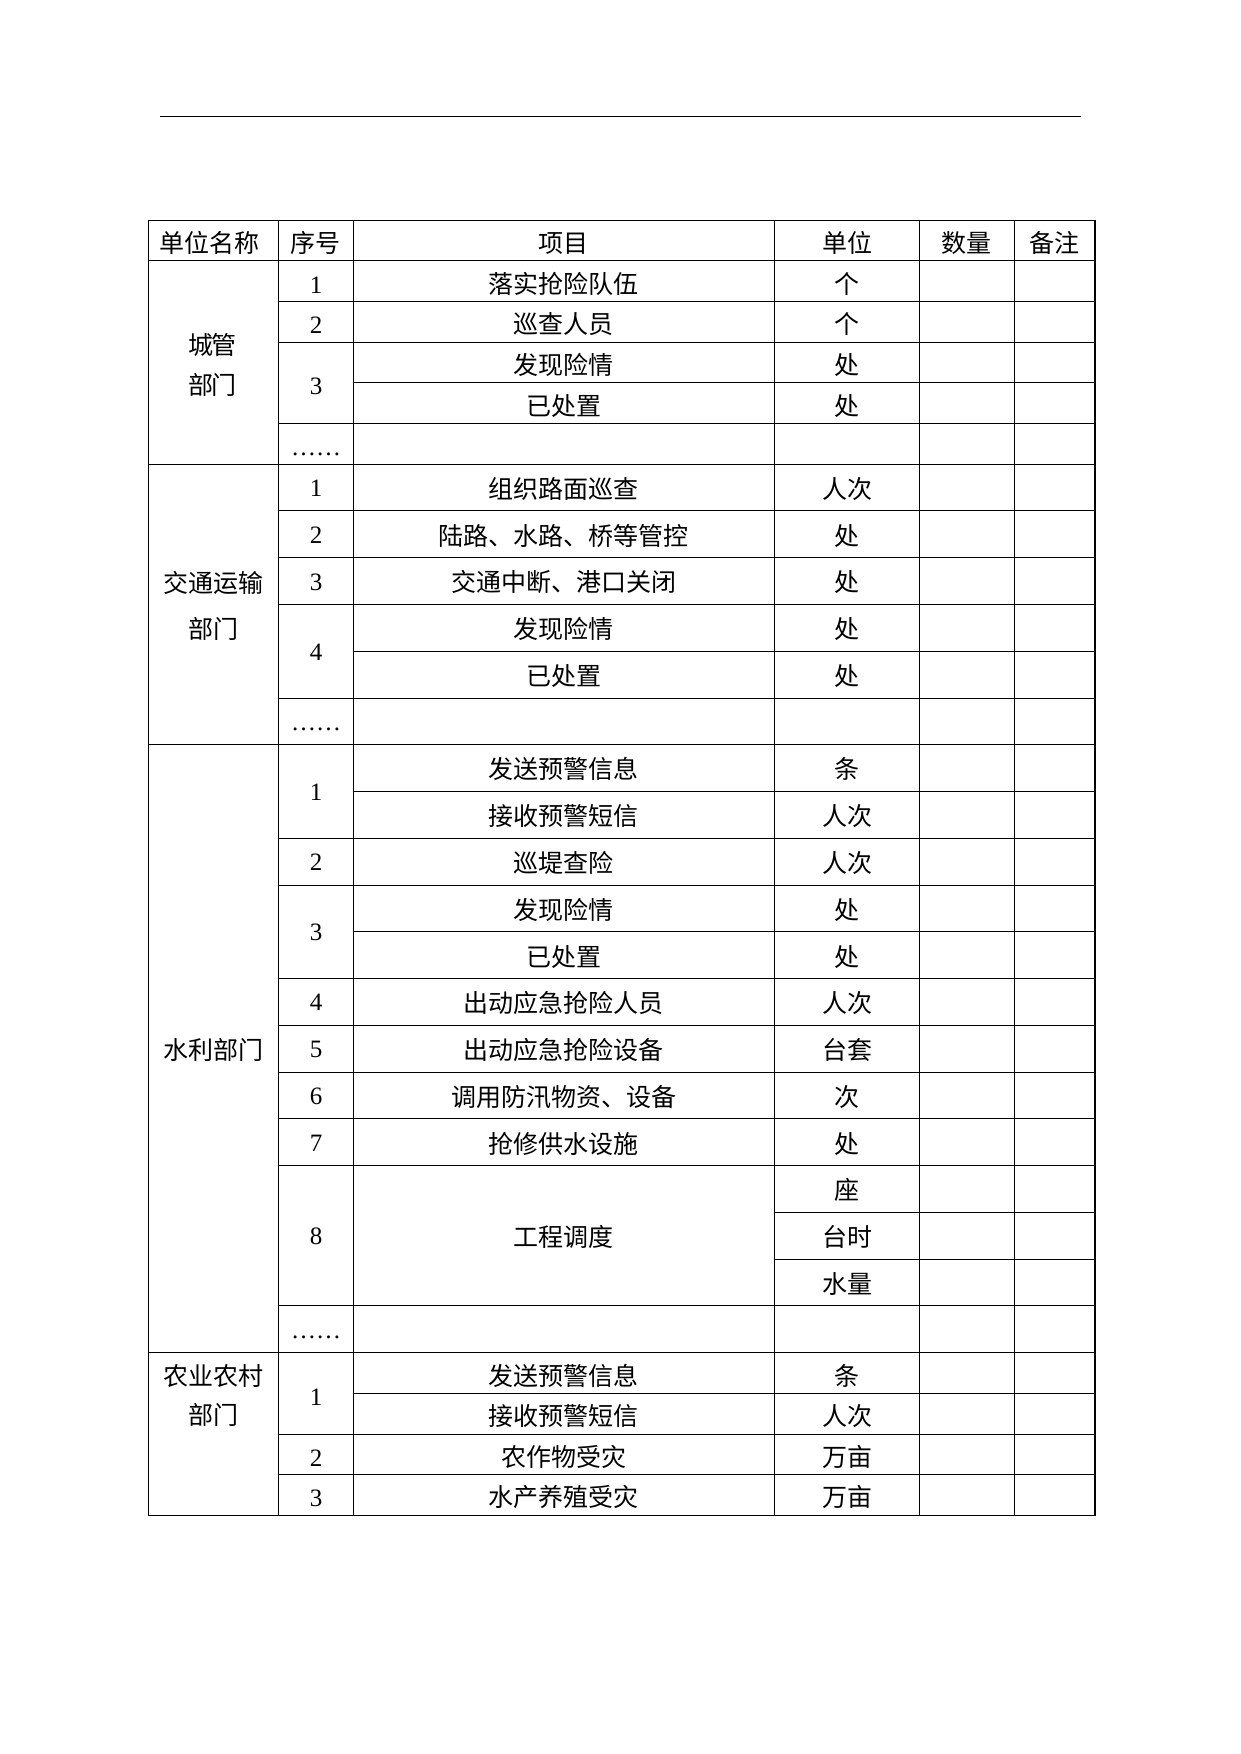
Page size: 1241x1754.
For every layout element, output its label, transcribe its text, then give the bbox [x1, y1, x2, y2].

table_cell 处 [775, 511, 919, 557]
table_cell [1015, 302, 1094, 342]
table_cell [1015, 383, 1094, 423]
table_cell [1015, 792, 1094, 838]
table_cell [1015, 1260, 1094, 1305]
table_cell [920, 424, 1014, 463]
table_cell [920, 1119, 1014, 1165]
table_cell [920, 302, 1014, 342]
table_cell 2 [279, 302, 353, 342]
table_cell 处 [775, 932, 919, 978]
table_cell 8 [279, 1166, 353, 1305]
table_cell 处 [775, 1119, 919, 1165]
table_cell 落实抢险队伍 [354, 261, 774, 301]
table_cell [1015, 1119, 1094, 1165]
table_cell 3 [279, 343, 353, 423]
table_cell [1015, 1166, 1094, 1212]
table_cell 发现险情 [354, 886, 774, 931]
table_header 数量 [920, 221, 1014, 260]
table_cell 2 [279, 511, 353, 557]
table_cell 1 [279, 465, 353, 510]
table_cell 人次 [775, 465, 919, 510]
table_cell [920, 839, 1014, 884]
table_cell 2 [279, 839, 353, 884]
table_cell [354, 424, 774, 463]
table_cell [920, 652, 1014, 697]
table_cell [1015, 1353, 1094, 1393]
table_cell [920, 343, 1014, 382]
table_cell [1015, 424, 1094, 463]
table_cell [1015, 465, 1094, 510]
table_cell [1015, 1073, 1094, 1118]
table_cell 人次 [775, 1394, 919, 1433]
table_cell [775, 1306, 919, 1352]
table_cell [1015, 605, 1094, 651]
table_cell [1015, 932, 1094, 978]
table_cell 座 [775, 1166, 919, 1212]
table_cell [920, 792, 1014, 838]
table_cell 工程调度 [354, 1166, 774, 1305]
table_cell [920, 932, 1014, 978]
table_cell 人次 [775, 979, 919, 1025]
table_cell 交通中断、港口关闭 [354, 558, 774, 604]
table_cell [920, 886, 1014, 931]
table_cell 接收预警短信 [354, 792, 774, 838]
table_cell 发送预警信息 [354, 1353, 774, 1393]
table_cell [920, 1026, 1014, 1072]
table_cell 1 [279, 1353, 353, 1433]
table_cell 万亩 [775, 1475, 919, 1515]
table_cell 陆路、水路、桥等管控 [354, 511, 774, 557]
table_cell [775, 424, 919, 463]
table_cell [920, 511, 1014, 557]
table_cell 已处置 [354, 932, 774, 978]
table_cell 处 [775, 652, 919, 697]
table_cell 发现险情 [354, 343, 774, 382]
table_cell 3 [279, 558, 353, 604]
table_cell [920, 1353, 1014, 1393]
table_cell [1015, 886, 1094, 931]
table_cell 台套 [775, 1026, 919, 1072]
table_cell 处 [775, 383, 919, 423]
table_cell 3 [279, 886, 353, 978]
table_cell 次 [775, 1073, 919, 1118]
table_cell 水量 [775, 1260, 919, 1305]
table_cell [920, 1166, 1014, 1212]
table_cell 农作物受灾 [354, 1435, 774, 1474]
table_cell [920, 1306, 1014, 1352]
table_cell [920, 383, 1014, 423]
table_cell 抢修供水设施 [354, 1119, 774, 1165]
table_cell [775, 699, 919, 744]
table_cell 人次 [775, 792, 919, 838]
table_cell [920, 1260, 1014, 1305]
table_cell [920, 979, 1014, 1025]
table_cell 巡查人员 [354, 302, 774, 342]
table_header 序号 [279, 221, 353, 260]
table_cell 5 [279, 1026, 353, 1072]
table_cell 个 [775, 261, 919, 301]
table_cell 已处置 [354, 383, 774, 423]
table_cell 人次 [775, 839, 919, 884]
table_cell [920, 605, 1014, 651]
table_cell 1 [279, 745, 353, 838]
table_cell [920, 1475, 1014, 1515]
table_cell [1015, 343, 1094, 382]
table_cell [920, 261, 1014, 301]
table_cell 条 [775, 1353, 919, 1393]
table_cell 个 [775, 302, 919, 342]
table_cell [1015, 1026, 1094, 1072]
table_cell [354, 1306, 774, 1352]
table_cell 发现险情 [354, 605, 774, 651]
table_cell [920, 558, 1014, 604]
table_cell [920, 1073, 1014, 1118]
table_header 备注 [1015, 221, 1094, 260]
table_cell 农业农村部门 [149, 1353, 278, 1515]
table_cell 4 [279, 605, 353, 697]
table_cell 台时 [775, 1213, 919, 1259]
table_cell 处 [775, 343, 919, 382]
table_cell [920, 1213, 1014, 1259]
table_cell 水利部门 [149, 745, 278, 1352]
table_cell 发送预警信息 [354, 745, 774, 791]
table_cell 水产养殖受灾 [354, 1475, 774, 1515]
table_cell 交通运输部门 [149, 465, 278, 744]
table_cell 出动应急抢险设备 [354, 1026, 774, 1072]
table_cell 条 [775, 745, 919, 791]
table_cell 城管 部门 [149, 261, 278, 463]
table_cell [1015, 1435, 1094, 1474]
table_cell 处 [775, 558, 919, 604]
table_cell …… [279, 1306, 353, 1352]
table_cell 3 [279, 1475, 353, 1515]
table_cell [1015, 839, 1094, 884]
table_cell 调用防汛物资、设备 [354, 1073, 774, 1118]
table_cell [920, 1435, 1014, 1474]
table_cell [1015, 979, 1094, 1025]
table_cell [1015, 511, 1094, 557]
table_cell 巡堤查险 [354, 839, 774, 884]
table_cell [920, 465, 1014, 510]
table_cell [920, 699, 1014, 744]
table_cell [1015, 1306, 1094, 1352]
table_cell 处 [775, 886, 919, 931]
table_cell 2 [279, 1435, 353, 1474]
table_cell 已处置 [354, 652, 774, 697]
table_cell 处 [775, 605, 919, 651]
table_cell [1015, 652, 1094, 697]
table_cell [1015, 261, 1094, 301]
table_cell …… [279, 424, 353, 463]
table_cell 接收预警短信 [354, 1394, 774, 1433]
table_cell 1 [279, 261, 353, 301]
table_cell [920, 745, 1014, 791]
table_cell 6 [279, 1073, 353, 1118]
table_cell [920, 1394, 1014, 1433]
table_cell …… [279, 699, 353, 744]
table_header 单位 [775, 221, 919, 260]
table_cell 组织路面巡查 [354, 465, 774, 510]
table_header 单位名称 [149, 221, 278, 260]
table_cell [1015, 1394, 1094, 1433]
table_cell 万亩 [775, 1435, 919, 1474]
table_header 项目 [354, 221, 774, 260]
table_cell 7 [279, 1119, 353, 1165]
table_cell [1015, 699, 1094, 744]
table_cell [1015, 558, 1094, 604]
table_cell [1015, 1475, 1094, 1515]
table_cell 4 [279, 979, 353, 1025]
table_cell [354, 699, 774, 744]
table_cell [1015, 1213, 1094, 1259]
table_cell 出动应急抢险人员 [354, 979, 774, 1025]
table_cell [1015, 745, 1094, 791]
